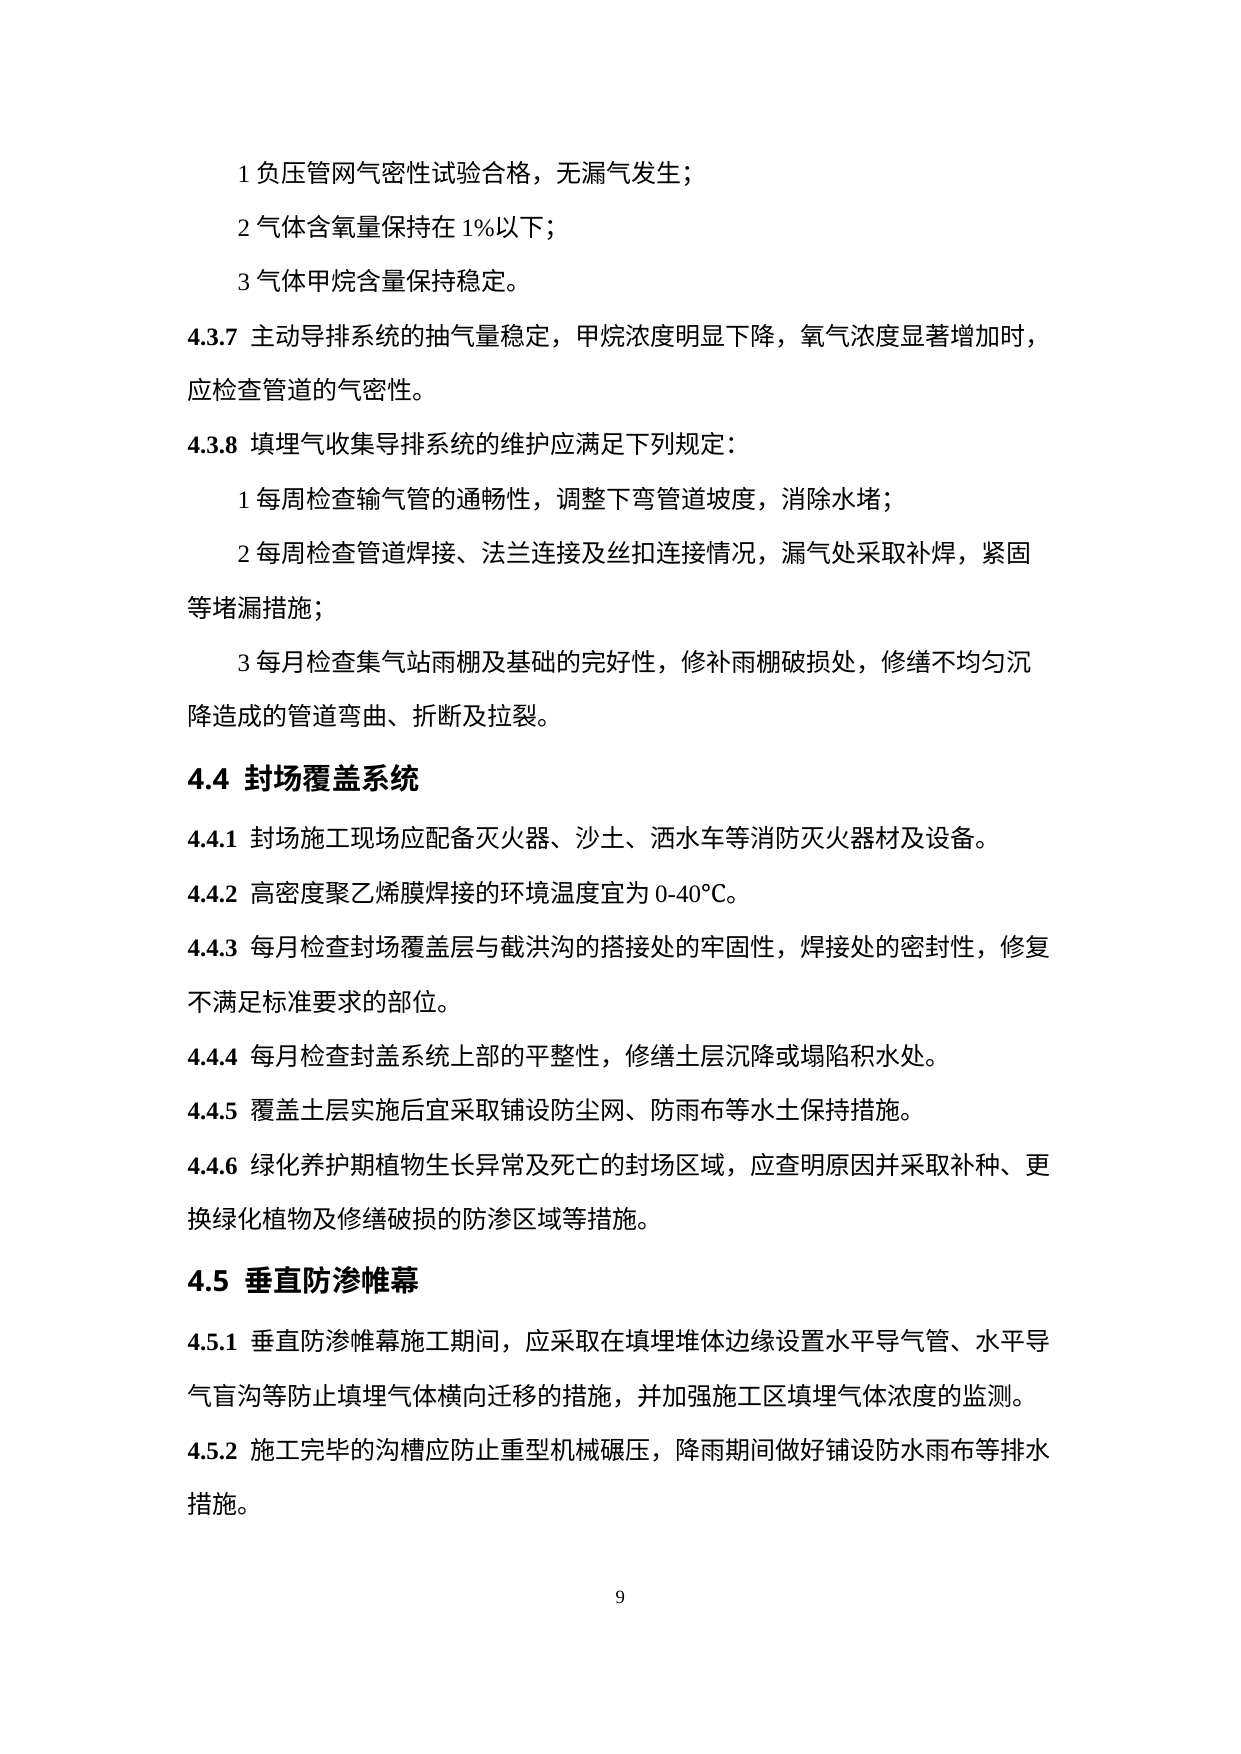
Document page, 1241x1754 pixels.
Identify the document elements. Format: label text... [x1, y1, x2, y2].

text 2 气体含氧量保持在1%以下； [187, 207, 1053, 244]
text 3 每月检查集气站雨棚及基础的完好性，修补雨棚破损处，修缮不均匀沉降造成的管道弯曲、折断及拉裂。 [187, 642, 1053, 733]
text 1 每周检查输气管的通畅性，调整下弯管道坡度，消除水堵； [187, 479, 1053, 516]
text 4.5.2 施工完毕的沟槽应防止重型机械碾压，降雨期间做好铺设防水雨布等排水措施。 [187, 1430, 1053, 1521]
subtitle 4.5 垂直防渗帷幕 [187, 1258, 1053, 1300]
text 4.4.1 封场施工现场应配备灭火器、沙土、洒水车等消防灭火器材及设备。 [187, 819, 1053, 855]
text 1 负压管网气密性试验合格，无漏气发生； [187, 153, 1053, 189]
text 4.3.8 填埋气收集导排系统的维护应满足下列规定： [187, 425, 1053, 461]
text 4.4.3 每月检查封场覆盖层与截洪沟的搭接处的牢固性，焊接处的密封性，修复不满足标准要求的部位。 [187, 928, 1053, 1018]
subtitle 4.4 封场覆盖系统 [187, 755, 1053, 798]
text 4.4.4 每月检查封盖系统上部的平整性，修缮土层沉降或塌陷积水处。 [187, 1036, 1053, 1073]
text 4.4.6 绿化养护期植物生长异常及死亡的封场区域，应查明原因并采取补种、更换绿化植物及修缮破损的防渗区域等措施。 [187, 1145, 1053, 1236]
text 3 气体甲烷含量保持稳定。 [187, 262, 1053, 298]
text 4.3.7 主动导排系统的抽气量稳定，甲烷浓度明显下降，氧气浓度显著增加时，应检查管道的气密性。 [187, 316, 1053, 407]
text 4.5.1 垂直防渗帷幕施工期间，应采取在填埋堆体边缘设置水平导气管、水平导气盲沟等防止填埋气体横向迁移的措施，并加强施工区填埋气体浓度的监测。 [187, 1322, 1053, 1412]
text 4.4.2 高密度聚乙烯膜焊接的环境温度宜为0-40℃。 [187, 873, 1053, 909]
text 4.4.5 覆盖土层实施后宜采取铺设防尘网、防雨布等水土保持措施。 [187, 1091, 1053, 1127]
text 2 每周检查管道焊接、法兰连接及丝扣连接情况，漏气处采取补焊，紧固等堵漏措施； [187, 534, 1053, 624]
